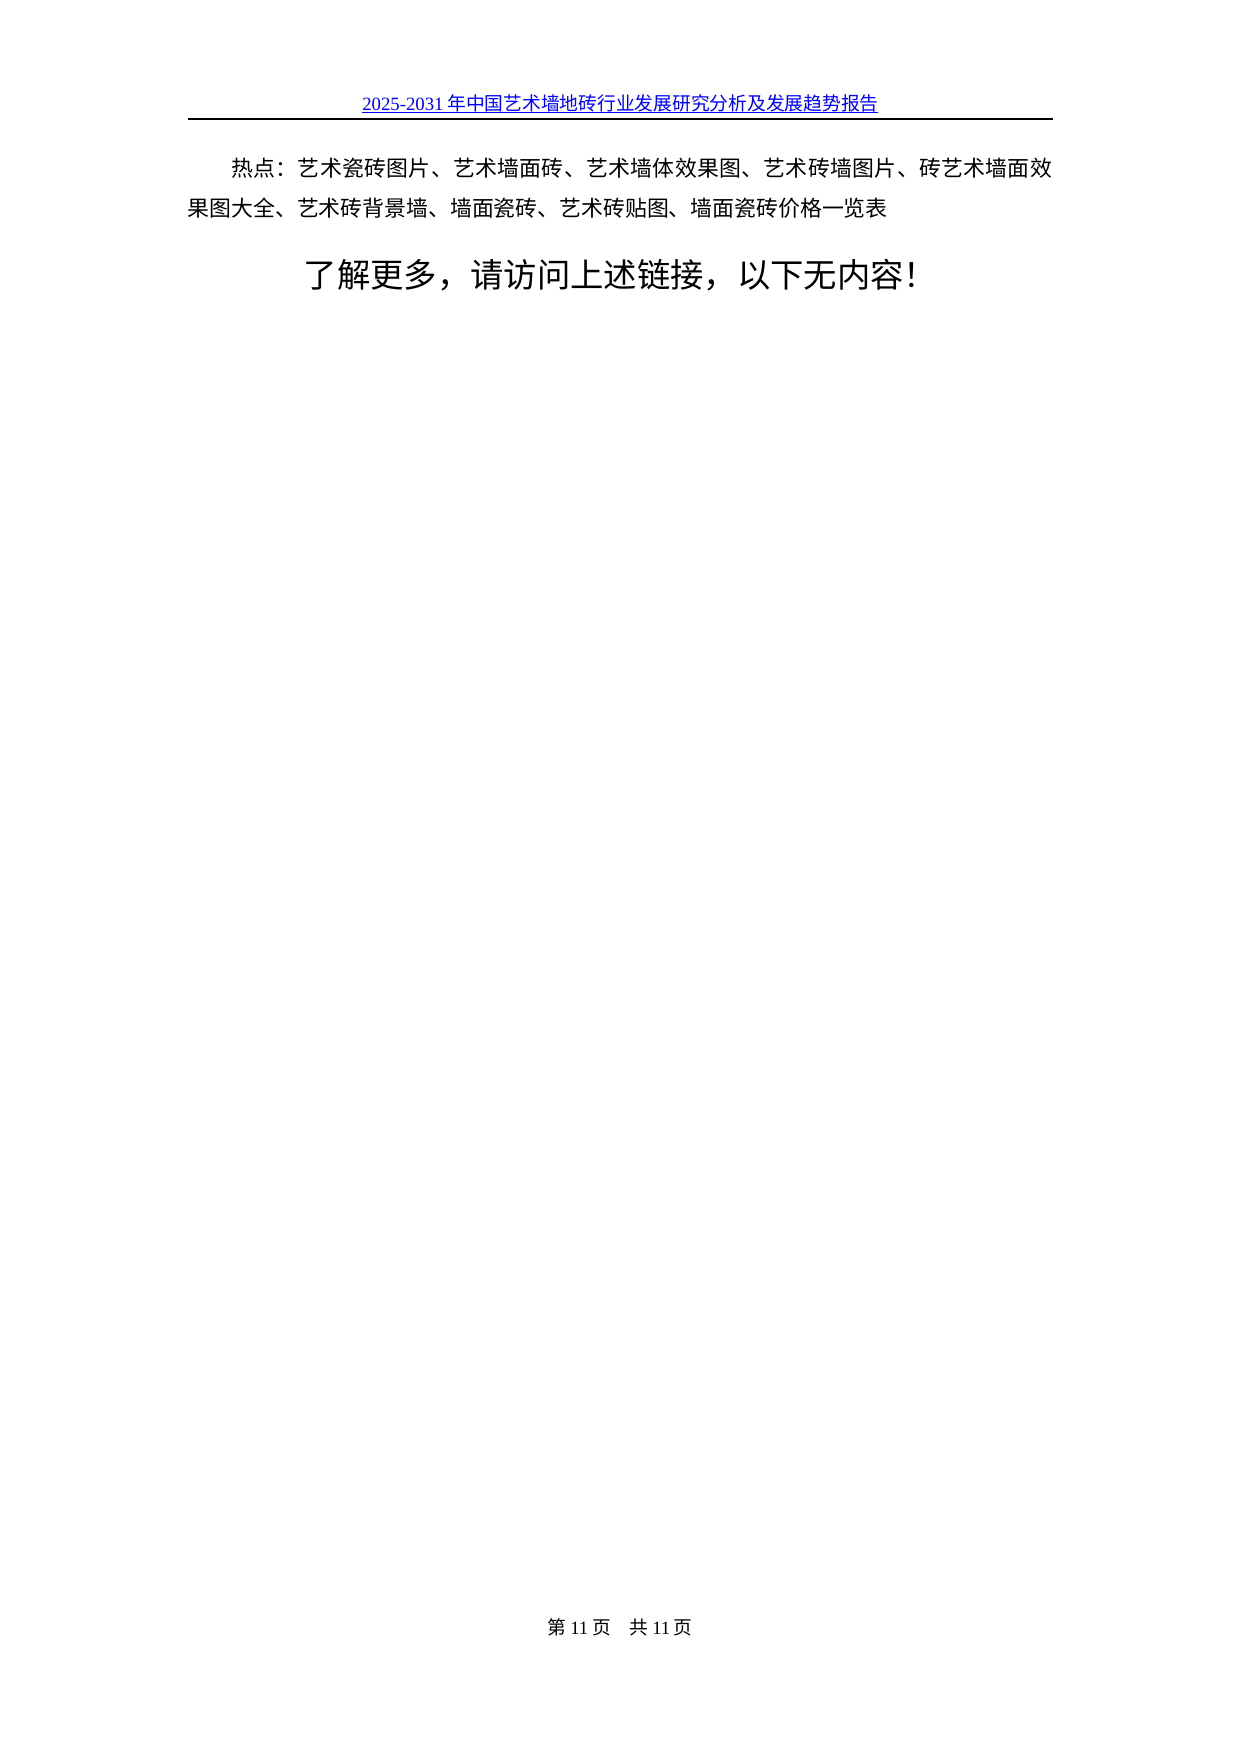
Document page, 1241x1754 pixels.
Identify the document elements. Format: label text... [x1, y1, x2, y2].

text 热点：艺术瓷砖图片、艺术墙面砖、艺术墙体效果图、艺术砖墙图片、砖艺术墙面效果图大全、艺术砖背景墙、墙面瓷砖、艺术砖贴图、墙面瓷砖价格一览表 [187, 150, 1053, 223]
title 了解更多，请访问上述链接，以下无内容！ [187, 241, 1053, 306]
